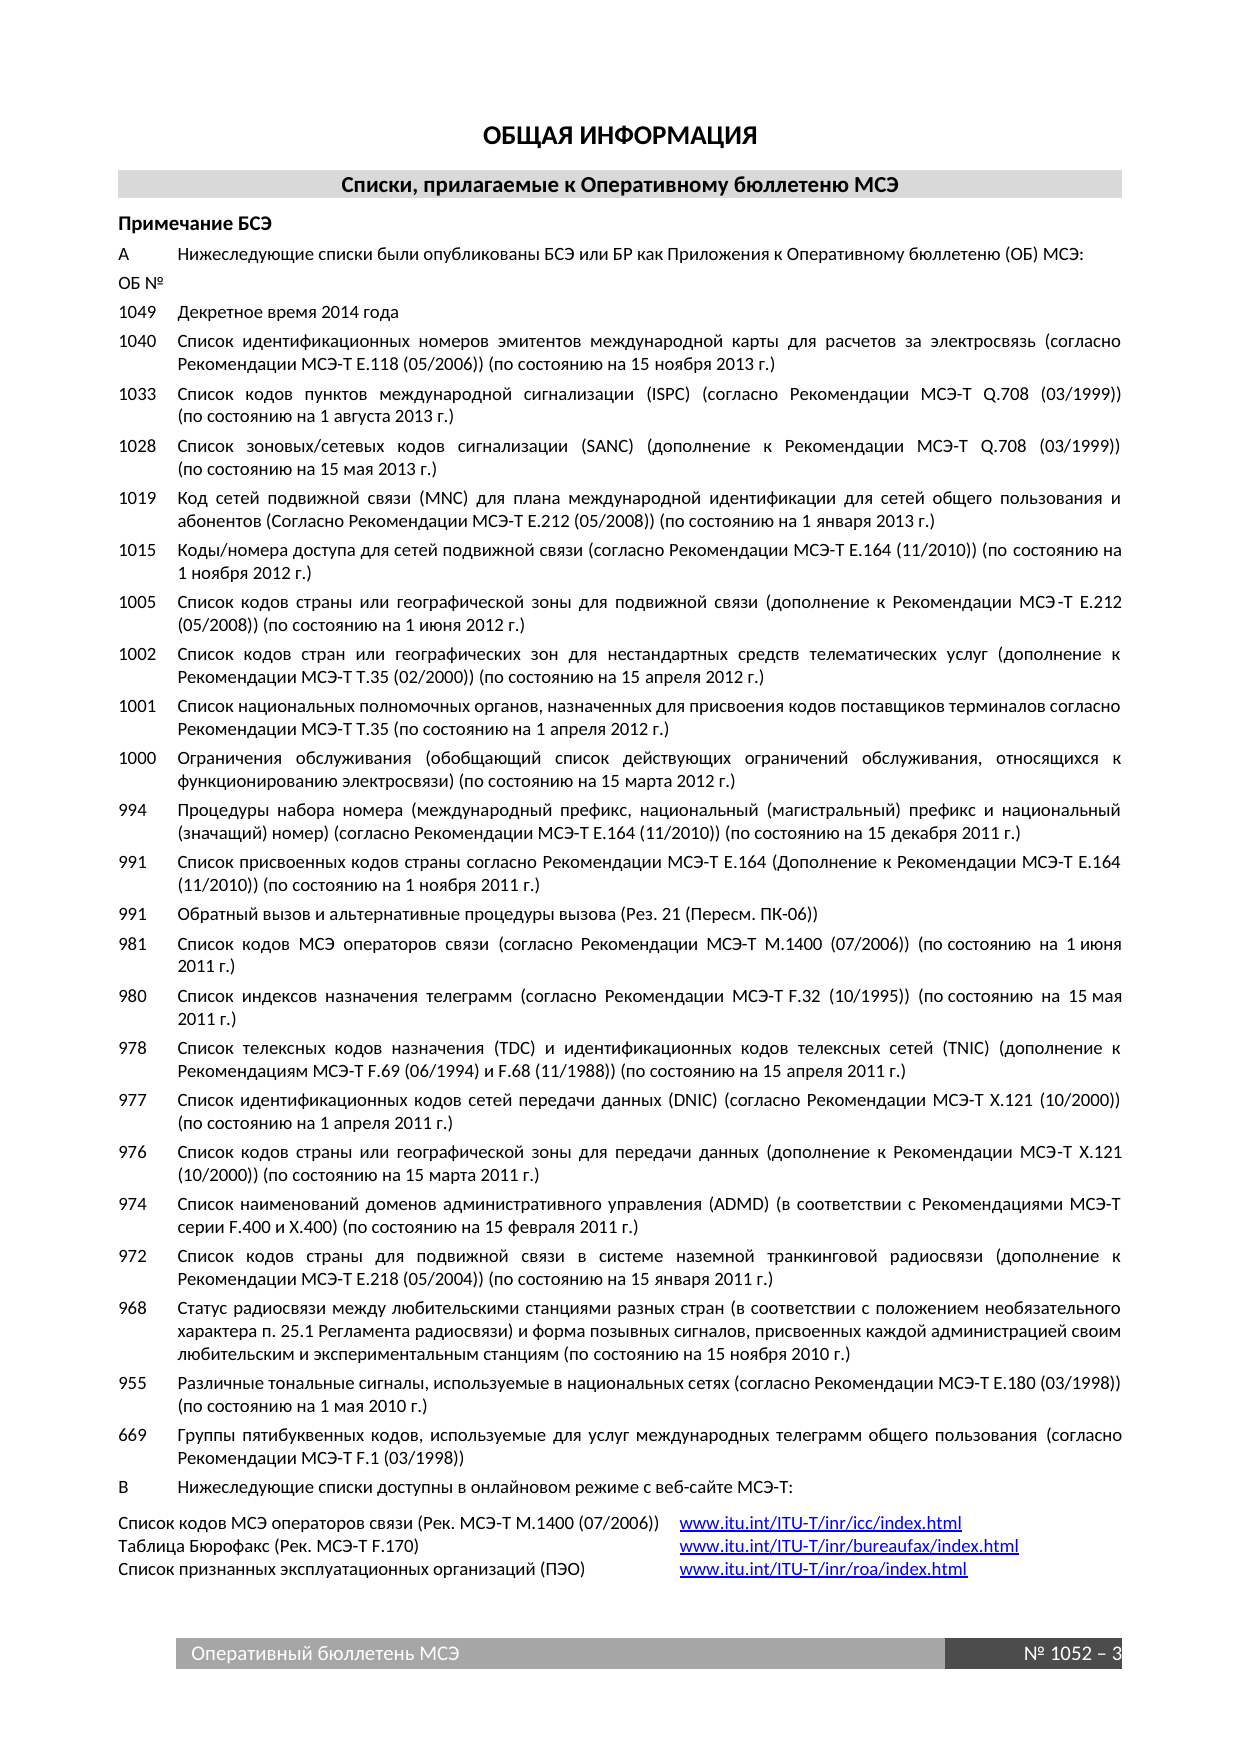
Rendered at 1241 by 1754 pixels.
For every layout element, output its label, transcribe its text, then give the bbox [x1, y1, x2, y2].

subtitle ОБЩАЯ ИНФОРМАЦИЯ [118, 118, 1122, 151]
text 991 Список присвоенных кодов страны согласно Рекомендации МСЭ-Т E.164 (Дополнение к Рекомендации МСЭ-Т E.164 (11/2010)) (по состоянию на 1 ноября 2011 г.) [118, 850, 1122, 896]
text 1002 Список кодов стран или географических зон для нестандартных средств телематических услуг (дополнение к Рекомендации МСЭ-Т T.35 (02/2000)) (по состоянию на 15 апреля 2012 г.) [118, 642, 1122, 688]
text 974 Список наименований доменов административного управления (ADMD) (в соответствии с Рекомендациями МСЭ-Т серии F.400 и X.400) (по состоянию на 15 февраля 2011 г.) [118, 1192, 1122, 1238]
text 1019 Код сетей подвижной связи (MNC) для плана международной идентификации для сетей общего пользования и абонентов (Согласно Рекомендации МСЭ-Т E.212 (05/2008)) (по состоянию на 1 января 2013 г.) [118, 486, 1122, 532]
text 669 Группы пятибуквенных кодов, используемые для услуг международных телеграмм общего пользования (согласно Рекомендации МСЭ-Т F.1 (03/1998)) [118, 1423, 1122, 1469]
text 1001 Список национальных полномочных органов, назначенных для присвоения кодов поставщиков терминалов согласно Рекомендации МСЭ-Т T.35 (по состоянию на 1 апреля 2012 г.) [118, 694, 1122, 740]
text 972 Список кодов страны для подвижной связи в системе наземной транкинговой радиосвязи (дополнение к Рекомендации МСЭ-Т E.218 (05/2004)) (по состоянию на 15 января 2011 г.) [118, 1244, 1122, 1290]
text 1033 Список кодов пунктов международной сигнализации (ISPC) (согласно Рекомендации МСЭ-Т Q.708 (03/1999)) (по состоянию на 1 августа 2013 г.) [118, 382, 1122, 427]
text A Нижеследующие списки были опубликованы БСЭ или БР как Приложения к Оперативному бюллетеню (ОБ) МСЭ: [118, 242, 1122, 265]
text 981 Список кодов МСЭ операторов связи (согласно Рекомендации МСЭ-Т M.1400 (07/2006)) (по состоянию на 1 июня 2011 г.) [118, 932, 1122, 977]
text B Нижеследующие списки доступны в онлайновом режиме с веб-сайте МСЭ-Т: [118, 1475, 1122, 1498]
text Таблица Бюрофакс (Рек. МСЭ-Т F.170) www.itu.int/ITU-T/inr/bureaufax/index.html [118, 1534, 1122, 1557]
text Список кодов МСЭ операторов связи (Рек. МСЭ-T M.1400 (07/2006)) www.itu.int/ITU-T/inr/icc/index.html [118, 1511, 1122, 1534]
text 976 Список кодов страны или географической зоны для передачи данных (дополнение к Рекомендации МСЭ-Т X.121 (10/2000)) (по состоянию на 15 марта 2011 г.) [118, 1140, 1122, 1186]
text 991 Обратный вызов и альтернативные процедуры вызова (Рез. 21 (Пересм. ПК-06)) [118, 902, 1122, 925]
text 978 Список телексных кодов назначения (TDC) и идентификационных кодов телексных сетей (TNIC) (дополнение к Рекомендациям МСЭ-Т F.69 (06/1994) и F.68 (11/1988)) (по состоянию на 15 апреля 2011 г.) [118, 1036, 1122, 1082]
text 1028 Список зоновых/сетевых кодов сигнализации (SANC) (дополнение к Рекомендации МСЭ-Т Q.708 (03/1999)) (по состоянию на 15 мая 2013 г.) [118, 434, 1122, 479]
text 1040 Список идентификационных номеров эмитентов международной карты для расчетов за электросвязь (согласно Рекомендации МСЭ-Т E.118 (05/2006)) (по состоянию на 15 ноября 2013 г.) [118, 329, 1122, 375]
text 994 Процедуры набора номера (международный префикс, национальный (магистральный) префикс и национальный (значащий) номер) (согласно Рекомендации МСЭ-Т E.164 (11/2010)) (по состоянию на 15 декабря 2011 г.) [118, 798, 1122, 844]
text ОБ № [118, 271, 1122, 294]
text Примечание БСЭ [118, 210, 1122, 236]
text 977 Список идентификационных кодов сетей передачи данных (DNIC) (согласно Рекомендации МСЭ-Т X.121 (10/2000)) (по состоянию на 1 апреля 2011 г.) [118, 1088, 1122, 1134]
text 968 Статус радиосвязи между любительскими станциями разных стран (в соответствии с положением необязательного характера п. 25.1 Регламента радиосвязи) и форма позывных сигналов, присвоенных каждой администрацией своим любительским и экспериментальным станциям (по состоянию на 15 ноября 2010 г.) [118, 1296, 1122, 1365]
text Список признанных эксплуатационных организаций (ПЭО) www.itu.int/ITU-T/inr/roa/index.html [118, 1557, 1122, 1579]
text 980 Список индексов назначения телеграмм (согласно Рекомендации МСЭ-Т F.32 (10/1995)) (по состоянию на 15 мая 2011 г.) [118, 984, 1122, 1029]
text 1049 Декретное время 2014 года [118, 300, 1122, 323]
subtitle Списки, прилагаемые к Оперативному бюллетеню МСЭ [118, 170, 1122, 198]
text 955 Различные тональные сигналы, используемые в национальных сетях (согласно Рекомендации МСЭ-Т E.180 (03/1998)) (по состоянию на 1 мая 2010 г.) [118, 1371, 1122, 1417]
text 1015 Коды/номера доступа для сетей подвижной связи (согласно Рекомендации МСЭ-Т E.164 (11/2010)) (по состоянию на 1 ноября 2012 г.) [118, 538, 1122, 584]
text 1000 Ограничения обслуживания (обобщающий список действующих ограничений обслуживания, относящихся к функционированию электросвязи) (по состоянию на 15 марта 2012 г.) [118, 746, 1122, 792]
text 1005 Список кодов страны или географической зоны для подвижной связи (дополнение к Рекомендации МСЭ-Т E.212 (05/2008)) (по состоянию на 1 июня 2012 г.) [118, 590, 1122, 636]
